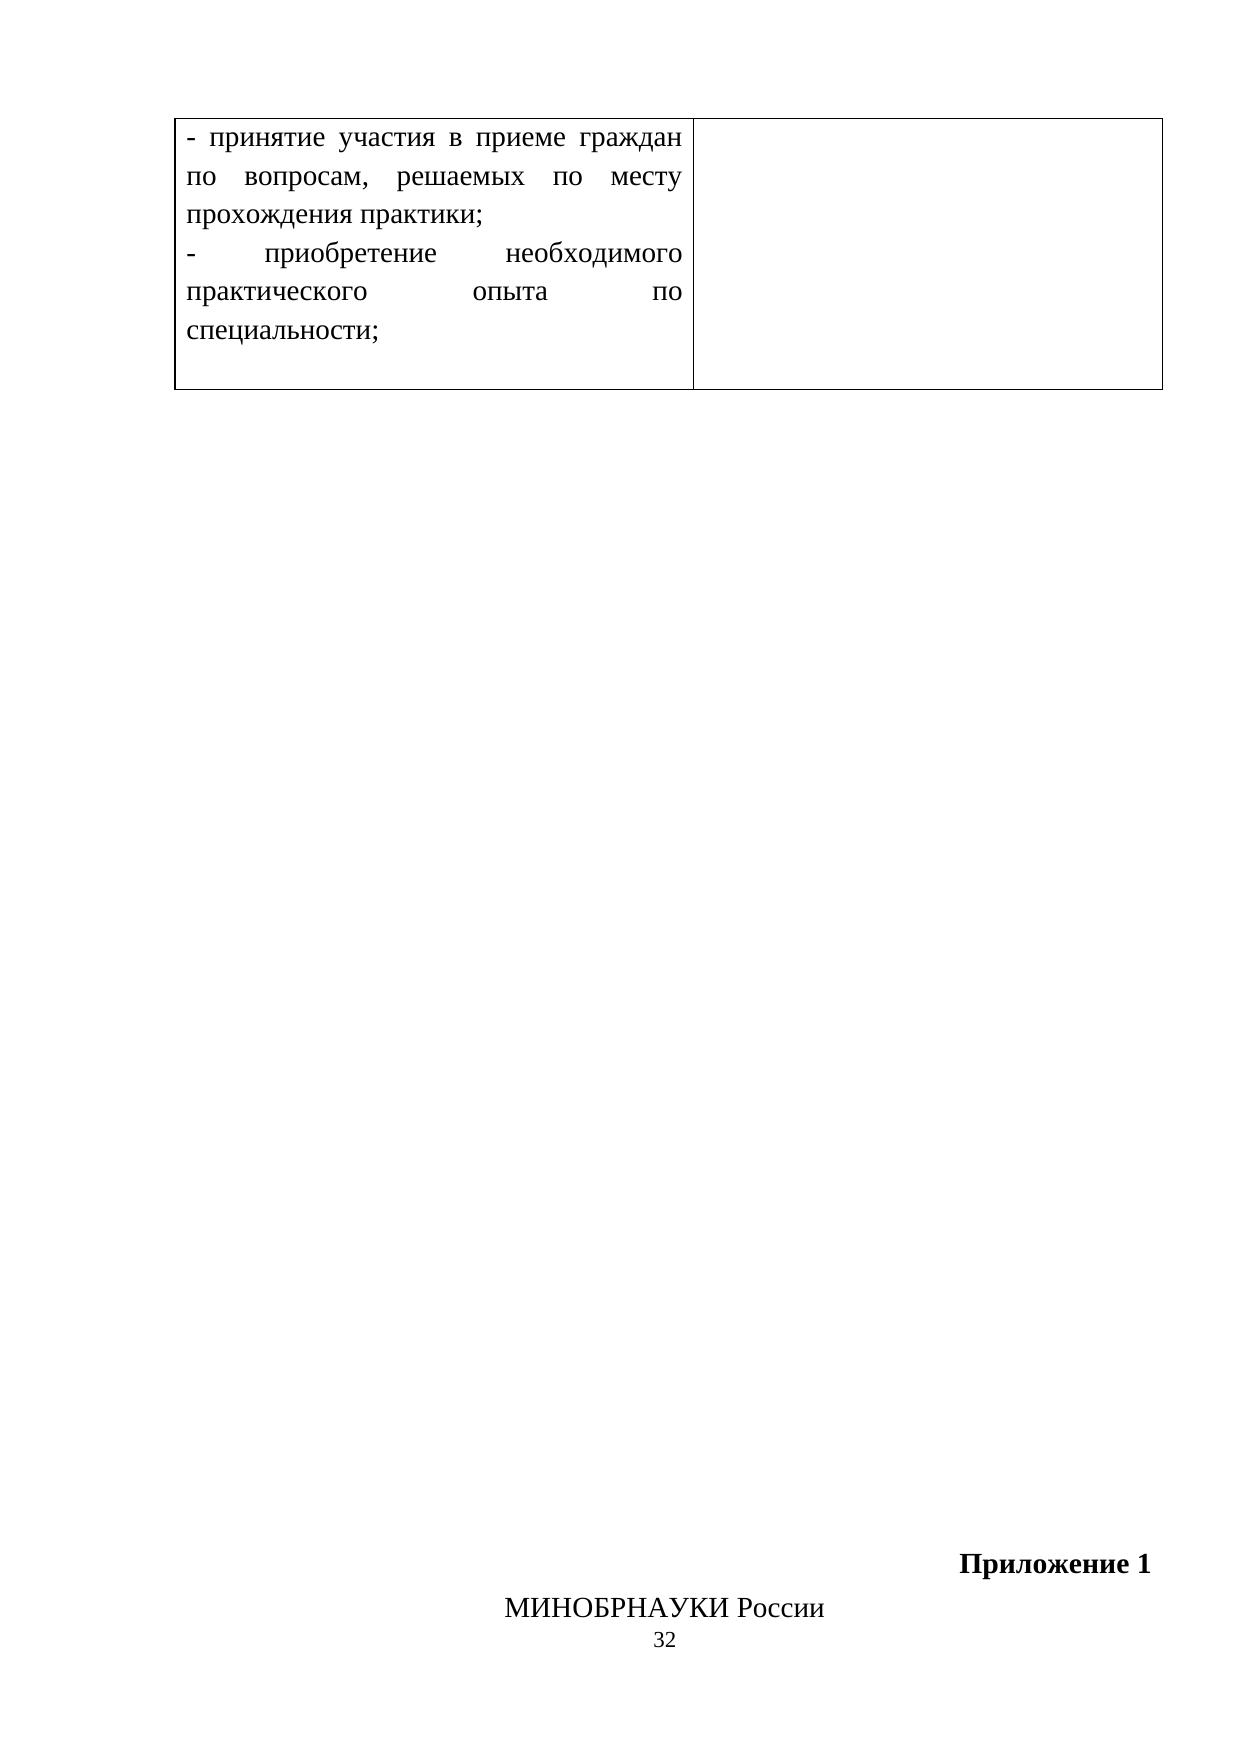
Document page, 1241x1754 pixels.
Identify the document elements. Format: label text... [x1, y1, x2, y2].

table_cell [694, 119, 1162, 389]
subtitle Приложение 1 [177, 1546, 1152, 1580]
text МИНОБРНАУКИ России [177, 1590, 1152, 1623]
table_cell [176, 119, 693, 389]
